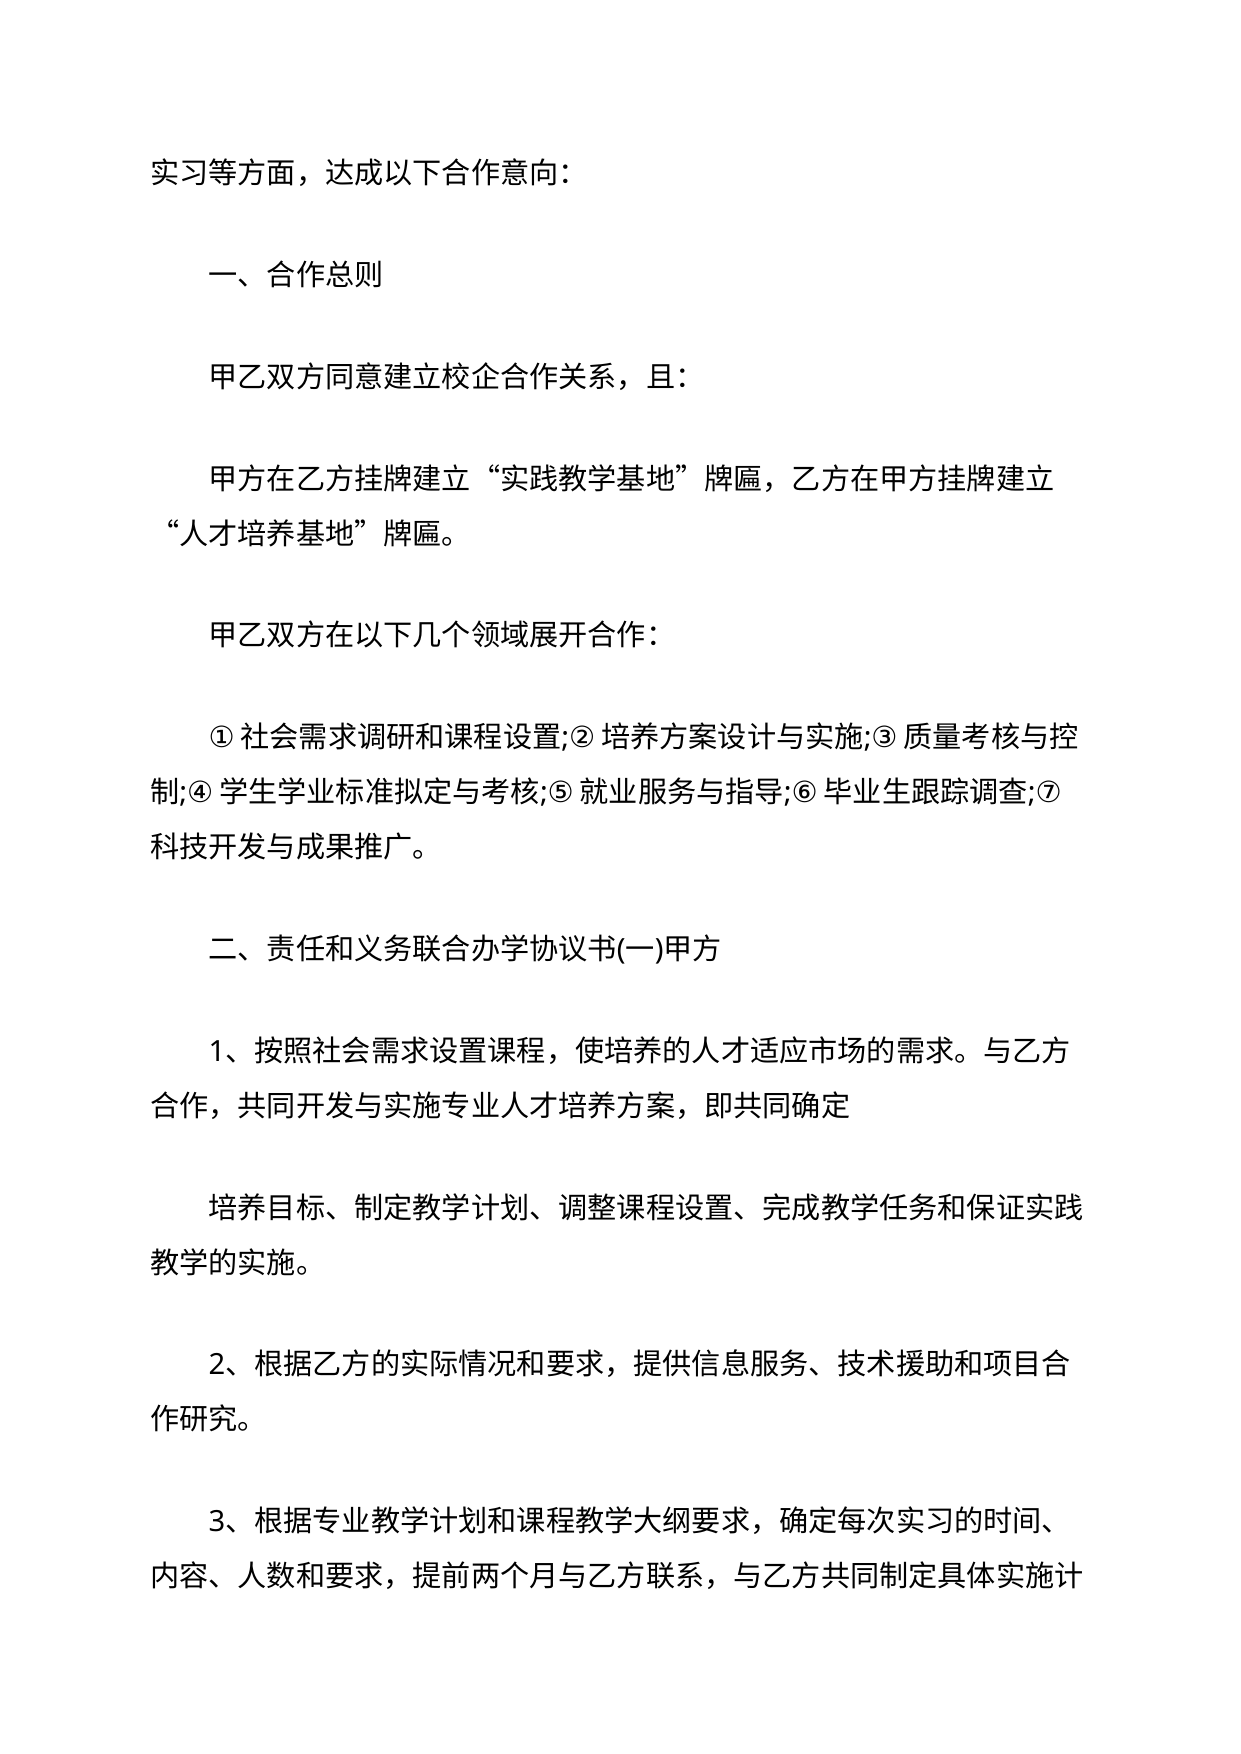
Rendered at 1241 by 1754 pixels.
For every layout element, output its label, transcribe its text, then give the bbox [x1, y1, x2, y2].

text 甲乙双方同意建立校企合作关系，且： [150, 353, 1090, 396]
text ①社会需求调研和课程设置;②培养方案设计与实施;③质量考核与控制;④学生学业标准拟定与考核;⑤就业服务与指导;⑥毕业生跟踪调查;⑦科技开发与成果推广。 [150, 714, 1090, 866]
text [150, 1498, 1090, 1595]
text 2、根据乙方的实际情况和要求，提供信息服务、技术援助和项目合作研究。 [150, 1341, 1090, 1438]
text 培养目标、制定教学计划、调整课程设置、完成教学任务和保证实践教学的实施。 [150, 1184, 1090, 1281]
text 1、按照社会需求设置课程，使培养的人才适应市场的需求。与乙方合作，共同开发与实施专业人才培养方案，即共同确定 [150, 1027, 1090, 1125]
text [150, 150, 1090, 192]
text 二、责任和义务联合办学协议书(一)甲方 [150, 926, 1090, 968]
text 一、合作总则 [150, 252, 1090, 294]
text 甲乙双方在以下几个领域展开合作： [150, 612, 1090, 654]
text 甲方在乙方挂牌建立“实践教学基地”牌匾，乙方在甲方挂牌建立“人才培养基地”牌匾。 [150, 455, 1090, 552]
